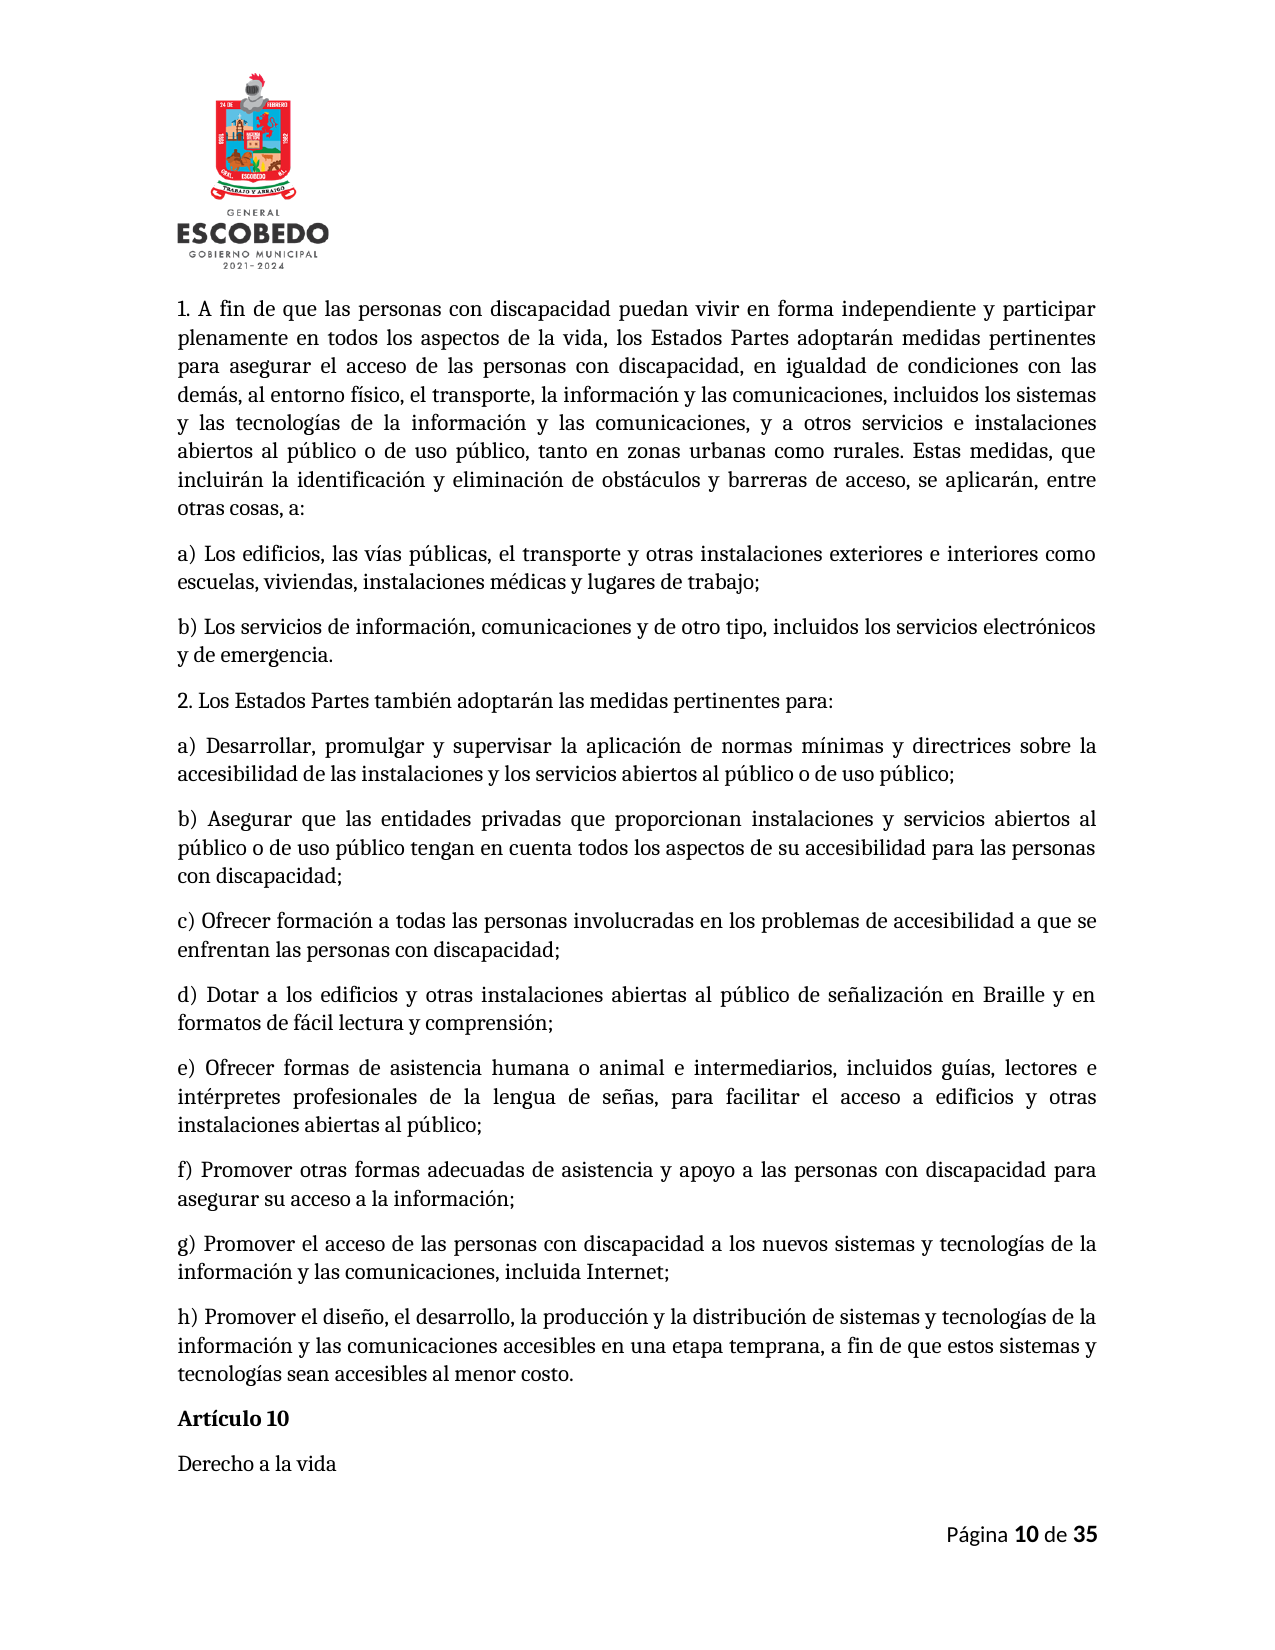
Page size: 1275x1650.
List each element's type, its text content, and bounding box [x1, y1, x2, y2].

text c) Ofrecer formación a todas las personas involucradas en los problemas de accesibilidad a que se enfrentan las personas con discapacidad; [177, 908, 1098, 963]
text Derecho a la vida [177, 1451, 1098, 1478]
text d) Dotar a los edificios y otras instalaciones abiertas al público de señalización en Braille y en formatos de fácil lectura y comprensión; [177, 982, 1098, 1036]
text g) Promover el acceso de las personas con discapacidad a los nuevos sistemas y tecnologías de la información y las comunicaciones, incluida Internet; [177, 1231, 1098, 1285]
text Artículo 10 [177, 1406, 1098, 1432]
text f) Promover otras formas adecuadas de asistencia y apoyo a las personas con discapacidad para asegurar su acceso a la información; [177, 1157, 1098, 1212]
text a) Los edificios, las vías públicas, el transporte y otras instalaciones exteriores e interiores como escuelas, viviendas, instalaciones médicas y lugares de trabajo; [177, 540, 1098, 595]
text b) Asegurar que las entidades privadas que proporcionan instalaciones y servicios abiertos al público o de uso público tengan en cuenta todos los aspectos de su accesibilidad para las personas con discapacidad; [177, 806, 1098, 889]
text a) Desarrollar, promulgar y supervisar la aplicación de normas mínimas y directrices sobre la accesibilidad de las instalaciones y los servicios abiertos al público o de uso público; [177, 732, 1098, 787]
picture [177, 73, 329, 269]
text e) Ofrecer formas de asistencia humana o animal e intermediarios, incluidos guías, lectores e intérpretes profesionales de la lengua de señas, para facilitar el acceso a edificios y otras instalaciones abiertas al público; [177, 1055, 1098, 1138]
text h) Promover el diseño, el desarrollo, la producción y la distribución de sistemas y tecnologías de la información y las comunicaciones accesibles en una etapa temprana, a fin de que estos sistemas y tecnologías sean accesibles al menor costo. [177, 1304, 1098, 1387]
text b) Los servicios de información, comunicaciones y de otro tipo, incluidos los servicios electrónicos y de emergencia. [177, 614, 1098, 669]
text 1. A fin de que las personas con discapacidad puedan vivir en forma independiente y participar plenamente en todos los aspectos de la vida, los Estados Partes adoptarán medidas pertinentes para asegurar el acceso de las personas con discapacidad, en igualdad de condiciones con las demás, al entorno físico, el transporte, la información y las comunicaciones, incluidos los sistemas y las tecnologías de la información y las comunicaciones, y a otros servicios e instalaciones abiertos al público o de uso público, tanto en zonas urbanas como rurales. Estas medidas, que incluirán la identificación y eliminación de obstáculos y barreras de acceso, se aplicarán, entre otras cosas, a: [177, 296, 1098, 522]
text 2. Los Estados Partes también adoptarán las medidas pertinentes para: [177, 687, 1098, 714]
